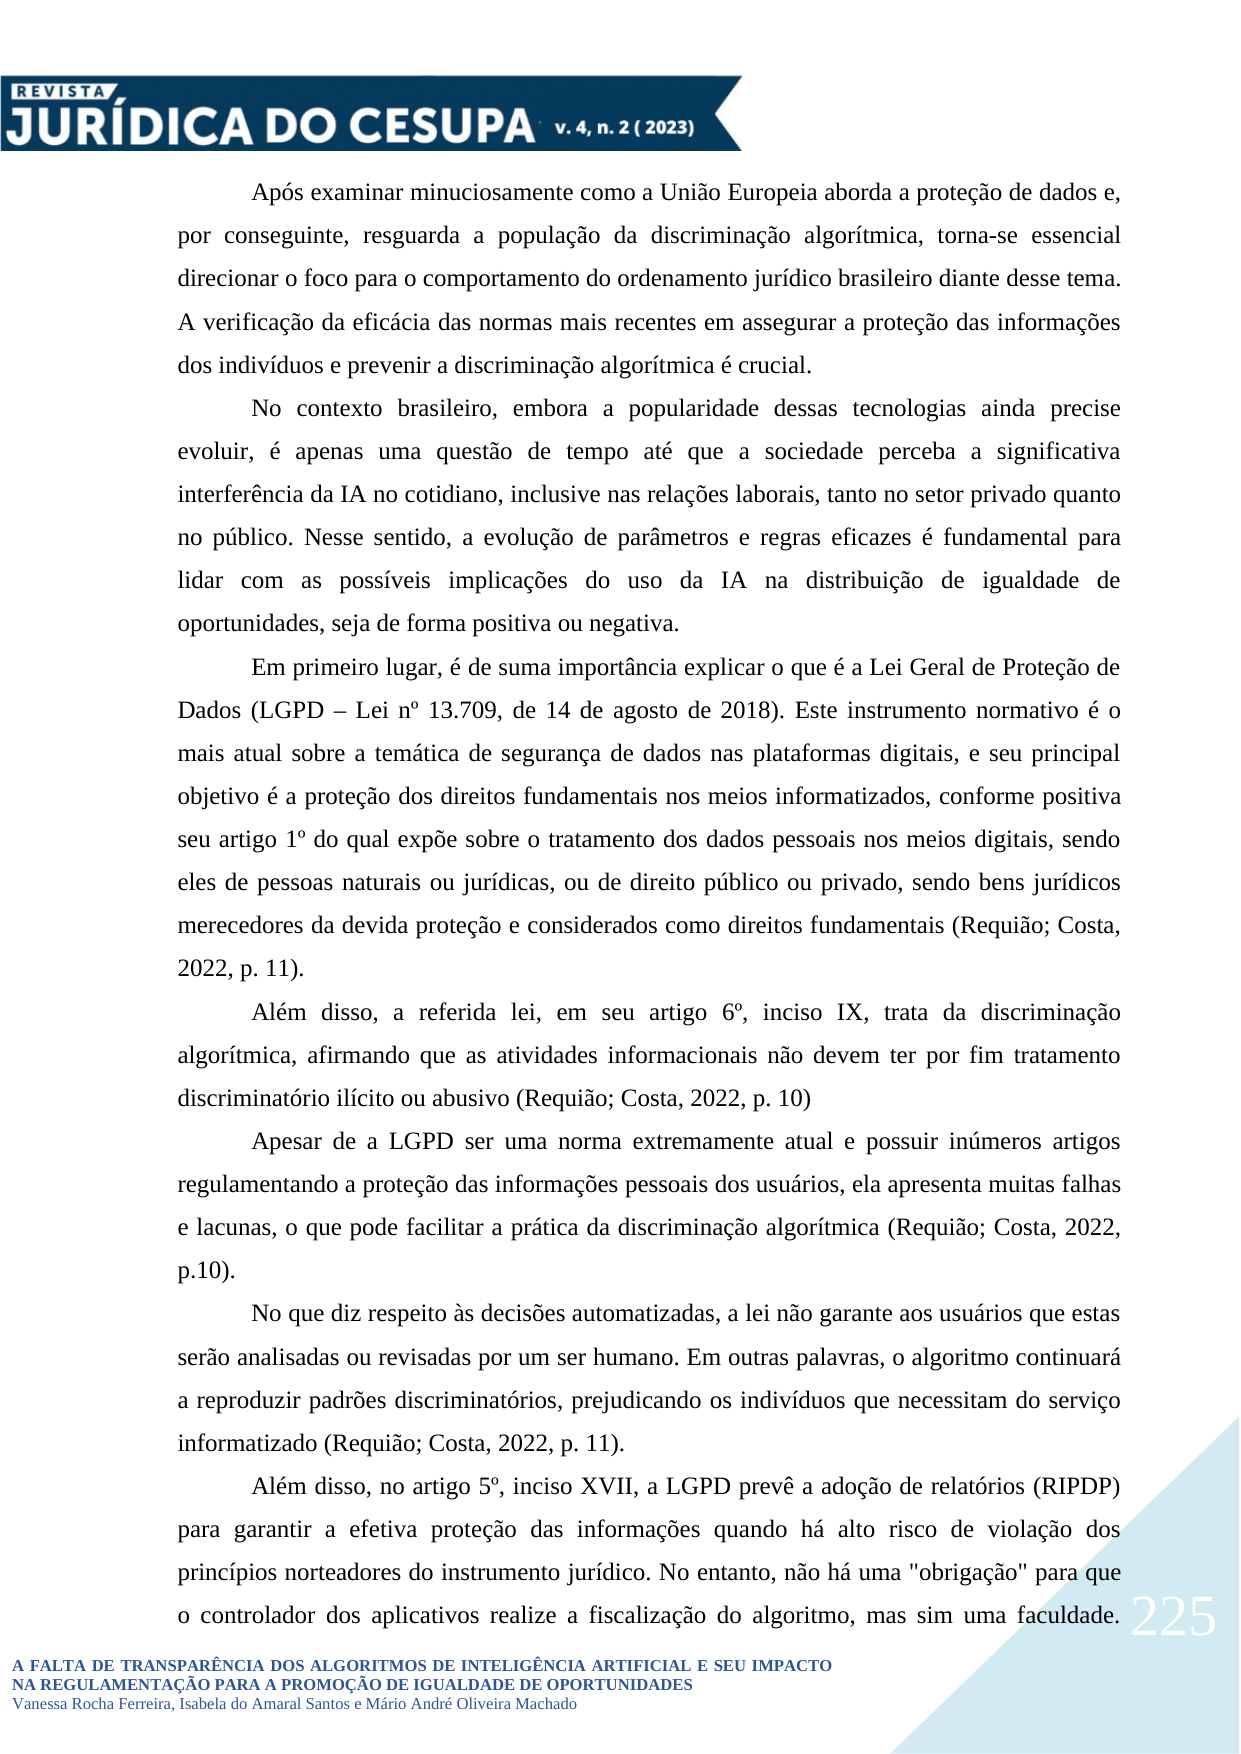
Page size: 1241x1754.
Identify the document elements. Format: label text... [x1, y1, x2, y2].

text Em primeiro lugar, é de suma importância explicar o que é a Lei Geral de Proteção de Dados (LGPD – Lei nº 13.709, de 14 de agosto de 2018). Este instrumento normativo é o mais atual sobre a temática de segurança de dados nas plataformas digitais, e seu principal objetivo é a proteção dos direitos fundamentais nos meios informatizados, conforme positiva seu artigo 1º do qual expõe sobre o tratamento dos dados pessoais nos meios digitais, sendo eles de pessoas naturais ou jurídicas, ou de direito público ou privado, sendo bens jurídicos merecedores da devida proteção e considerados como direitos fundamentais (Requião; Costa, 2022, p. 11). [177, 652, 1122, 982]
text No contexto brasileiro, embora a popularidade dessas tecnologias ainda precise evoluir, é apenas uma questão de tempo até que a sociedade perceba a significativa interferência da IA no cotidiano, inclusive nas relações laborais, tanto no setor privado quanto no público. Nesse sentido, a evolução de parâmetros e regras eficazes é fundamental para lidar com as possíveis implicações do uso da IA na distribuição de igualdade de oportunidades, seja de forma positiva ou negativa. [177, 393, 1122, 637]
text Apesar de a LGPD ser uma norma extremamente atual e possuir inúmeros artigos regulamentando a proteção das informações pessoais dos usuários, ela apresenta muitas falhas e lacunas, o que pode facilitar a prática da discriminação algorítmica (Requião; Costa, 2022, p.10). [177, 1126, 1122, 1284]
picture [0, 73, 747, 151]
text Após examinar minuciosamente como a União Europeia aborda a proteção de dados e, por conseguinte, resguarda a população da discriminação algorítmica, torna-se essencial direcionar o foco para o comportamento do ordenamento jurídico brasileiro diante desse tema. A verificação da eficácia das normas mais recentes em assegurar a proteção das informações dos indivíduos e prevenir a discriminação algorítmica é crucial. [177, 177, 1122, 378]
text No que diz respeito às decisões automatizadas, a lei não garante aos usuários que estas serão analisadas ou revisadas por um ser humano. Em outras palavras, o algoritmo continuará a reproduzir padrões discriminatórios, prejudicando os indivíduos que necessitam do serviço informatizado (Requião; Costa, 2022, p. 11). [177, 1298, 1122, 1457]
text Além disso, a referida lei, em seu artigo 6º, inciso IX, trata da discriminação algorítmica, afirmando que as atividades informacionais não devem ter por fim tratamento discriminatório ilícito ou abusivo (Requião; Costa, 2022, p. 10) [177, 997, 1122, 1112]
